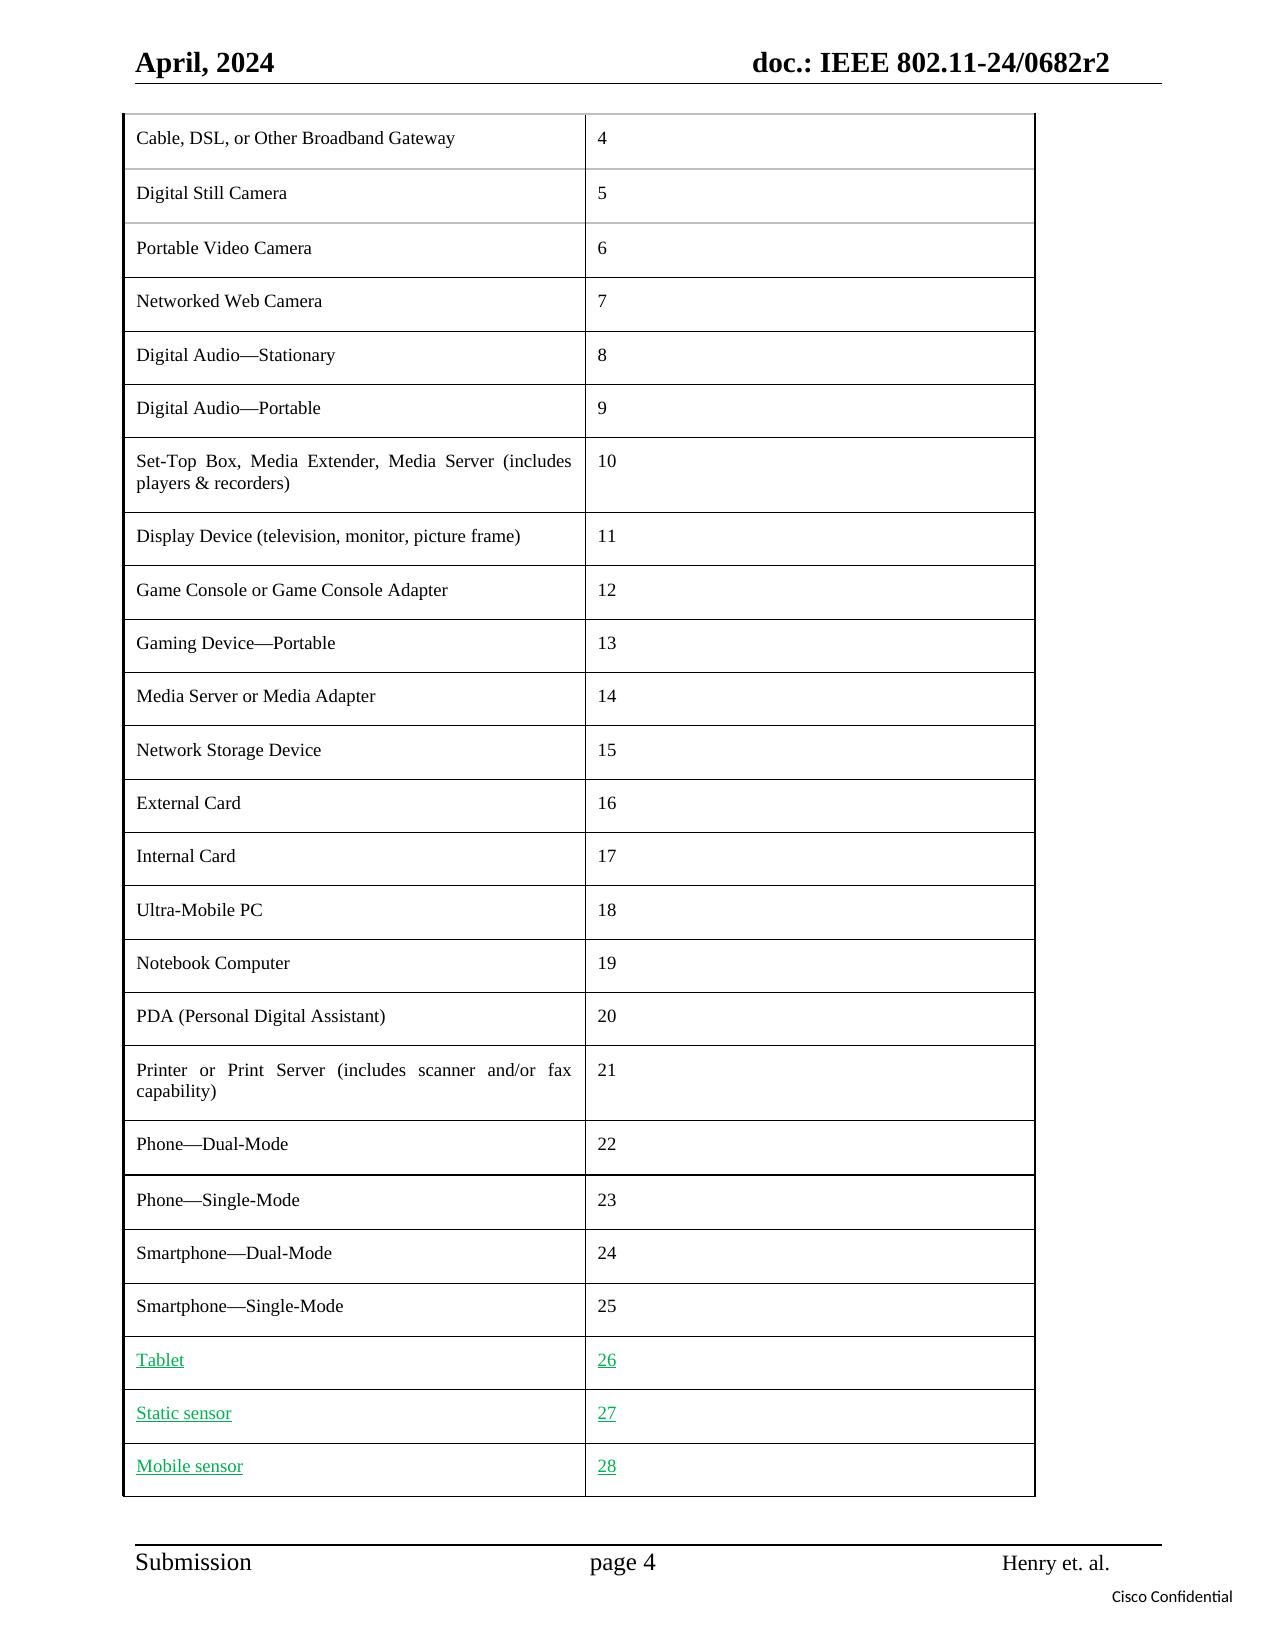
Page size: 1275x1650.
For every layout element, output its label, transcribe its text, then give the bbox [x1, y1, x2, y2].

table_cell 7 [586, 278, 1034, 331]
table_cell Digital Audio—Stationary [125, 332, 585, 384]
table_cell Phone—Dual-Mode [125, 1121, 585, 1174]
table_cell Gaming Device—Portable [125, 620, 585, 672]
table_cell 10 [586, 438, 1034, 512]
table_cell Digital Audio—Portable [125, 385, 585, 437]
table_cell Networked Web Camera [125, 278, 585, 331]
table_cell 19 [586, 940, 1034, 992]
table_cell 9 [586, 385, 1034, 437]
table_cell Network Storage Device [125, 726, 585, 779]
table_cell 26 [586, 1337, 1034, 1389]
table_cell 20 [586, 993, 1034, 1045]
table_cell 11 [586, 513, 1034, 565]
table_cell 21 [586, 1046, 1034, 1120]
table_cell Display Device (television, monitor, picture frame) [125, 513, 585, 565]
table_cell 14 [586, 673, 1034, 725]
table_cell Phone—Single-Mode [125, 1176, 585, 1229]
table_cell 28 [586, 1444, 1034, 1496]
table_cell Portable Video Camera [125, 224, 585, 277]
table_cell 5 [586, 170, 1034, 222]
table_cell Cable, DSL, or Other Broadband Gateway [125, 115, 585, 167]
table_cell 12 [586, 566, 1034, 619]
table_cell 23 [586, 1176, 1034, 1229]
table_cell 17 [586, 833, 1034, 885]
table_cell Smartphone—Dual-Mode [125, 1230, 585, 1282]
table_cell 13 [586, 620, 1034, 672]
table_cell Game Console or Game Console Adapter [125, 566, 585, 619]
table_cell 24 [586, 1230, 1034, 1282]
table_cell 25 [586, 1284, 1034, 1336]
table_cell 8 [586, 332, 1034, 384]
table_cell PDA (Personal Digital Assistant) [125, 993, 585, 1045]
table_cell 6 [586, 224, 1034, 277]
table_cell 18 [586, 886, 1034, 939]
table_cell Set-Top Box, Media Extender, Media Server (includes players & recorders) [125, 438, 585, 512]
table_cell Tablet [125, 1337, 585, 1389]
table_cell Mobile sensor [125, 1444, 585, 1496]
table_cell 16 [586, 780, 1034, 832]
table_cell Notebook Computer [125, 940, 585, 992]
table_cell Ultra-Mobile PC [125, 886, 585, 939]
table_cell Printer or Print Server (includes scanner and/or fax capability) [125, 1046, 585, 1120]
table_cell External Card [125, 780, 585, 832]
table_cell Internal Card [125, 833, 585, 885]
table_cell 22 [586, 1121, 1034, 1174]
table_cell Static sensor [125, 1390, 585, 1442]
table_cell 27 [586, 1390, 1034, 1442]
table_cell 15 [586, 726, 1034, 779]
table_cell Digital Still Camera [125, 170, 585, 222]
table_cell Media Server or Media Adapter [125, 673, 585, 725]
table_cell 4 [586, 115, 1034, 167]
table_cell Smartphone—Single-Mode [125, 1284, 585, 1336]
